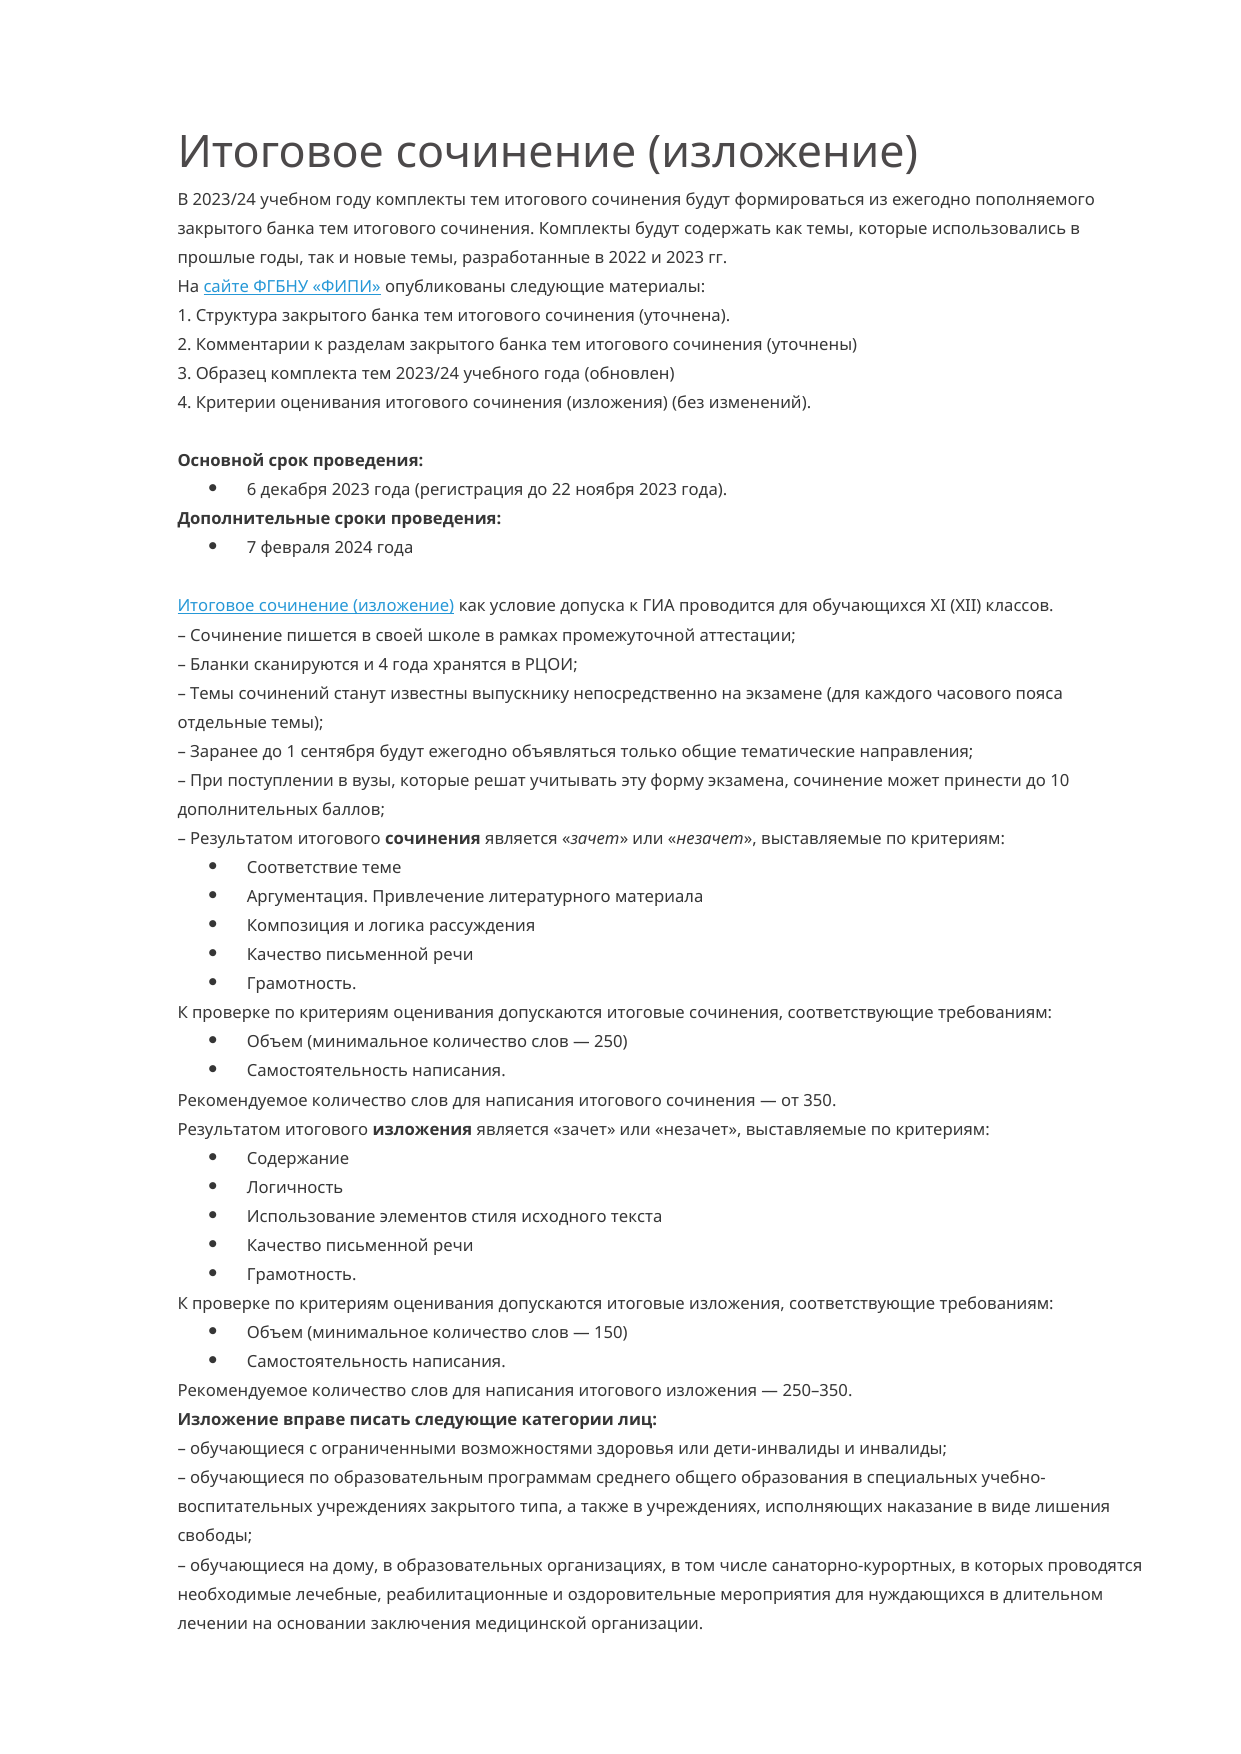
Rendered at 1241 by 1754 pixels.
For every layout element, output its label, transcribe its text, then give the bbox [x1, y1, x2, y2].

text К проверке по критериям оценивания допускаются итоговые изложения, соответствующие требованиям: [177, 1285, 1152, 1314]
text На сайте ФГБНУ «ФИПИ» опубликованы следующие материалы: [177, 268, 1152, 297]
text В 2023/24 учебном году комплекты тем итогового сочинения будут формироваться из ежегодно пополняемого закрытого банка тем итогового сочинения. Комплекты будут содержать как темы, которые использовались в прошлые годы, так и новые темы, разработанные в 2022 и 2023 гг. [177, 181, 1152, 268]
list 6 декабря 2023 года (регистрация до 22 ноября 2023 года). [209, 471, 1152, 501]
text Результатом итогового изложения является «зачет» или «незачет», выставляемые по критериям: [177, 1111, 1152, 1140]
list Аргументация. Привлечение литературного материала [209, 878, 1152, 907]
text Рекомендуемое количество слов для написания итогового сочинения — от 350. [177, 1082, 1152, 1111]
list Качество письменной речи [209, 1227, 1152, 1256]
list Объем (минимальное количество слов — 150) [209, 1314, 1152, 1343]
text – Сочинение пишется в своей школе в рамках промежуточной аттестации; – Бланки сканируются и 4 года хранятся в РЦОИ; – Темы сочинений станут известны выпускнику непосредственно на экзамене (для каждого часового пояса отдельные темы); – Заранее до 1 сентября будут ежегодно объявляться только общие тематические направления; – При поступлении в вузы, которые решат учитывать эту форму экзамена, сочинение может принести до 10 дополнительных баллов; – Результатом итогового сочинения является «зачет» или «незачет», выставляемые по критериям: [177, 617, 1152, 849]
text Рекомендуемое количество слов для написания итогового изложения — 250–350. [177, 1372, 1152, 1401]
list Соответствие теме [209, 849, 1152, 878]
text К проверке по критериям оценивания допускаются итоговые сочинения, соответствующие требованиям: [177, 994, 1152, 1024]
text 3. Образец комплекта тем 2023/24 учебного года (обновлен) [177, 355, 1152, 384]
text 1. Структура закрытого банка тем итогового сочинения (уточнена). [177, 297, 1152, 326]
text 2. Комментарии к разделам закрытого банка тем итогового сочинения (уточнены) [177, 326, 1152, 355]
list Самостоятельность написания. [209, 1053, 1152, 1082]
text 4. Критерии оценивания итогового сочинения (изложения) (без изменений). [177, 384, 1152, 413]
list Логичность [209, 1169, 1152, 1198]
text – обучающиеся по образовательным программам среднего общего образования в специальных учебно-воспитательных учреждениях закрытого типа, а также в учреждениях, исполняющих наказание в виде лишения свободы; [177, 1459, 1152, 1547]
text Итоговое сочинение (изложение) как условие допуска к ГИА проводится для обучающихся XI (XII) классов. [177, 588, 1152, 617]
list Грамотность. [209, 966, 1152, 994]
list Грамотность. [209, 1256, 1152, 1285]
list Использование элементов стиля исходного текста [209, 1198, 1152, 1227]
text – обучающиеся с ограниченными возможностями здоровья или дети-инвалиды и инвалиды; [177, 1431, 1152, 1459]
list Композиция и логика рассуждения [209, 907, 1152, 936]
text Итоговое сочинение (изложение) [177, 118, 1152, 181]
list Самостоятельность написания. [209, 1343, 1152, 1372]
list 7 февраля 2024 года [209, 529, 1152, 559]
list Содержание [209, 1140, 1152, 1169]
list Качество письменной речи [209, 936, 1152, 966]
text Основной срок проведения: [177, 442, 1152, 471]
text Дополнительные сроки проведения: [177, 501, 1152, 529]
text – обучающиеся на дому, в образовательных организациях, в том числе санаторно-курортных, в которых проводятся необходимые лечебные, реабилитационные и оздоровительные мероприятия для нуждающихся в длительном лечении на основании заключения медицинской организации. [177, 1547, 1152, 1634]
text Изложение вправе писать следующие категории лиц: [177, 1401, 1152, 1431]
list Объем (минимальное количество слов — 250) [209, 1024, 1152, 1053]
